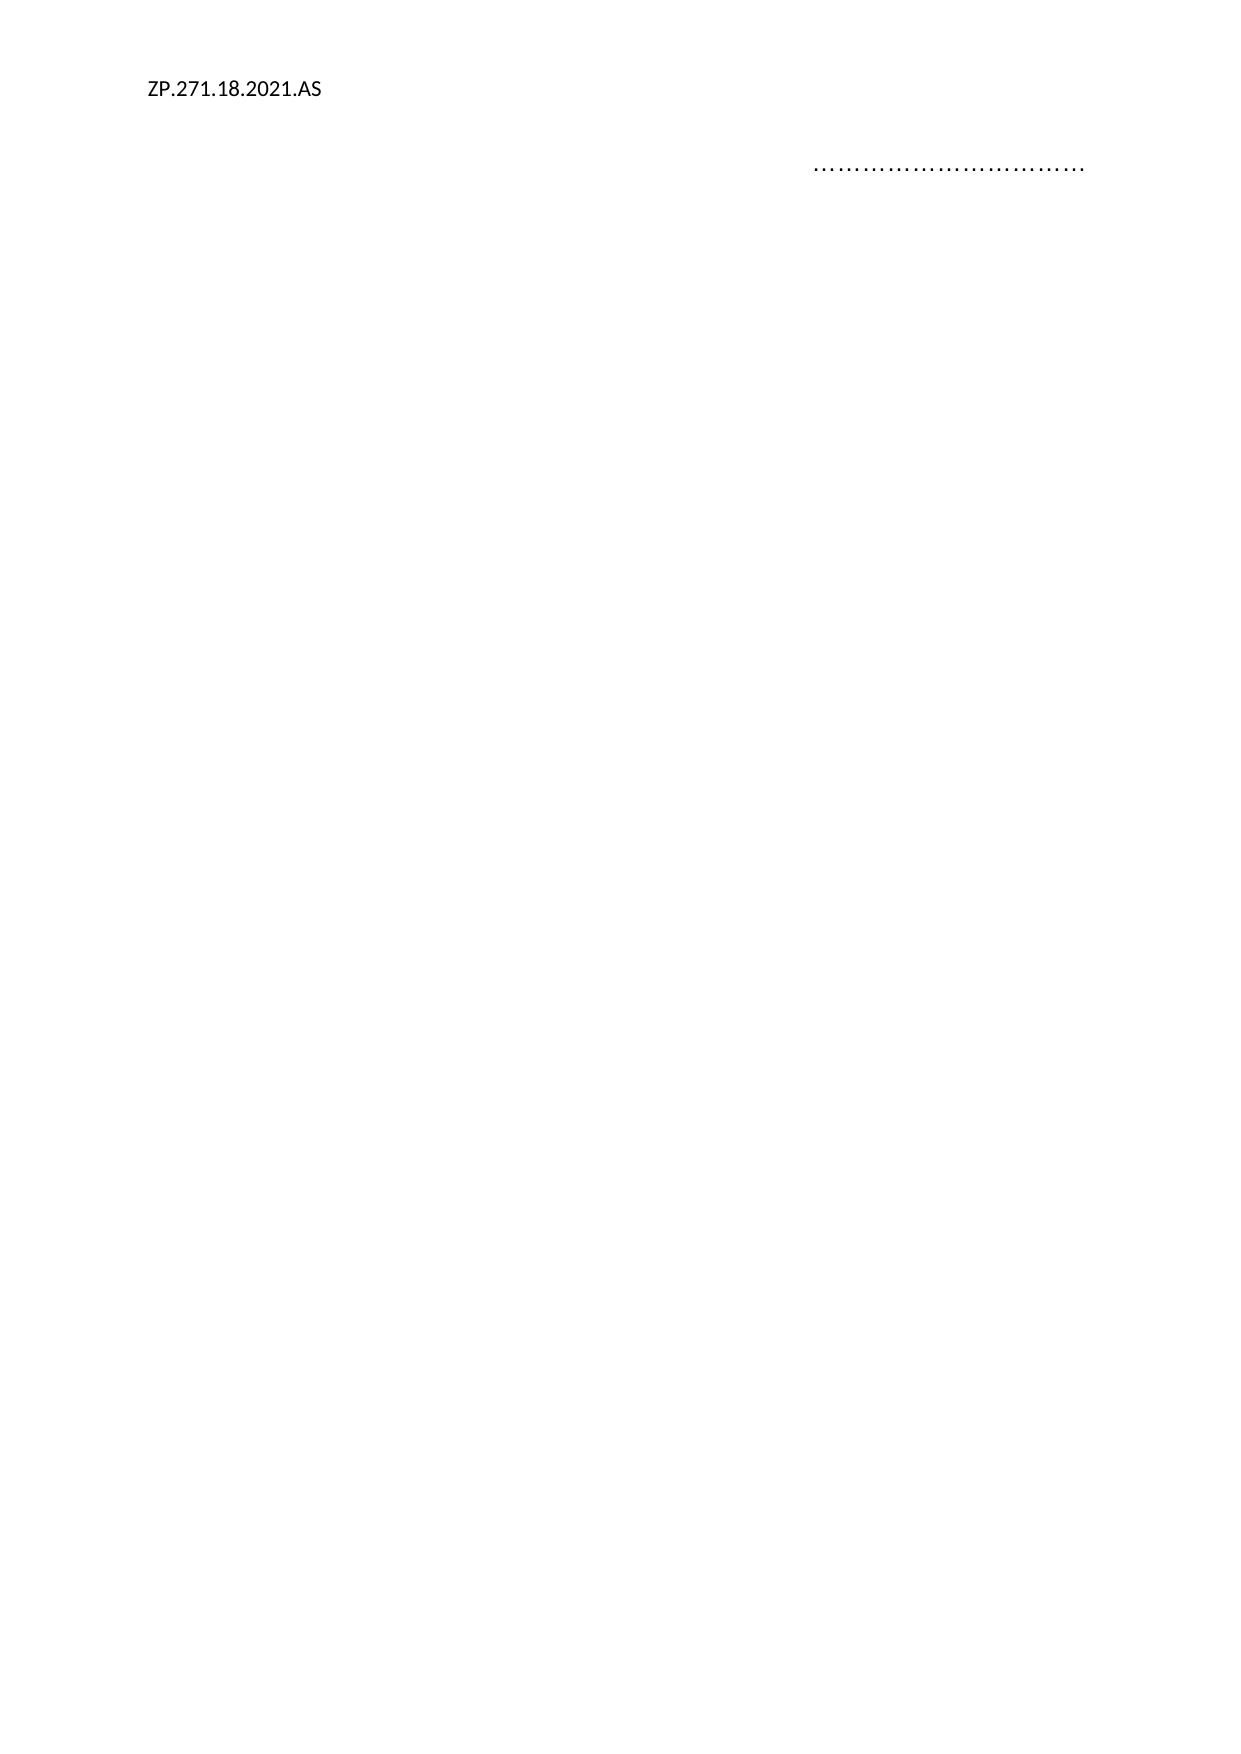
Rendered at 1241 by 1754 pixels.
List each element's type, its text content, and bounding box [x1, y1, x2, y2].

text …………………………… [148, 148, 1093, 176]
